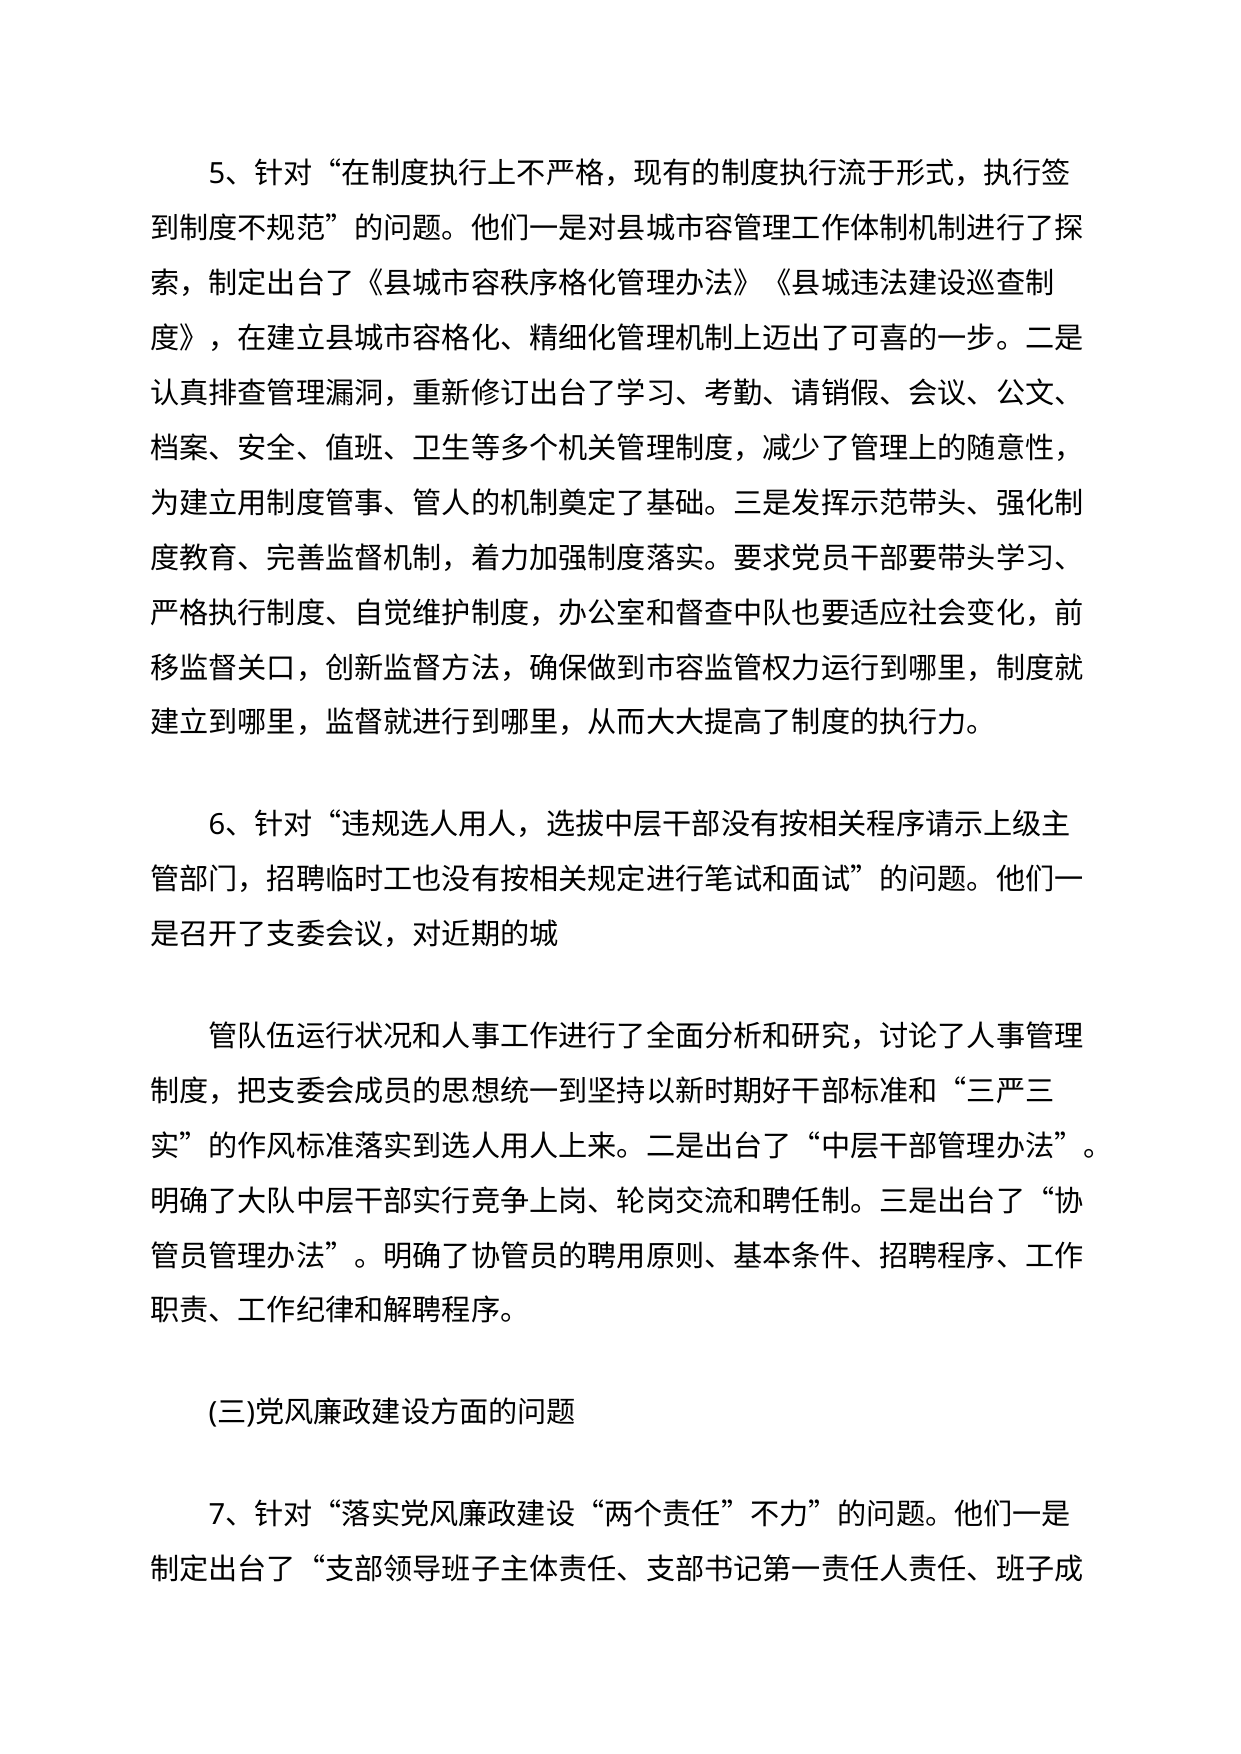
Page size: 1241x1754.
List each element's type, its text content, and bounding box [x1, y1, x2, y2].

text 6、针对“违规选人用人，选拔中层干部没有按相关程序请示上级主管部门，招聘临时工也没有按相关规定进行笔试和面试”的问题。他们一是召开了支委会议，对近期的城 [150, 801, 1090, 953]
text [150, 1491, 1090, 1588]
text 管队伍运行状况和人事工作进行了全面分析和研究，讨论了人事管理制度，把支委会成员的思想统一到坚持以新时期好干部标准和“三严三实”的作风标准落实到选人用人上来。二是出台了“中层干部管理办法”。明确了大队中层干部实行竞争上岗、轮岗交流和聘任制。三是出台了“协管员管理办法”。明确了协管员的聘用原则、基本条件、招聘程序、工作职责、工作纪律和解聘程序。 [150, 1012, 1090, 1329]
text 5、针对“在制度执行上不严格，现有的制度执行流于形式，执行签到制度不规范”的问题。他们一是对县城市容管理工作体制机制进行了探索，制定出台了《县城市容秩序格化管理办法》《县城违法建设巡查制度》，在建立县城市容格化、精细化管理机制上迈出了可喜的一步。二是认真排查管理漏洞，重新修订出台了学习、考勤、请销假、会议、公文、档案、安全、值班、卫生等多个机关管理制度，减少了管理上的随意性，为建立用制度管事、管人的机制奠定了基础。三是发挥示范带头、强化制度教育、完善监督机制，着力加强制度落实。要求党员干部要带头学习、严格执行制度、自觉维护制度，办公室和督查中队也要适应社会变化，前移监督关口，创新监督方法，确保做到市容监管权力运行到哪里，制度就建立到哪里，监督就进行到哪里，从而大大提高了制度的执行力。 [150, 150, 1090, 741]
text (三)党风廉政建设方面的问题 [150, 1389, 1090, 1431]
